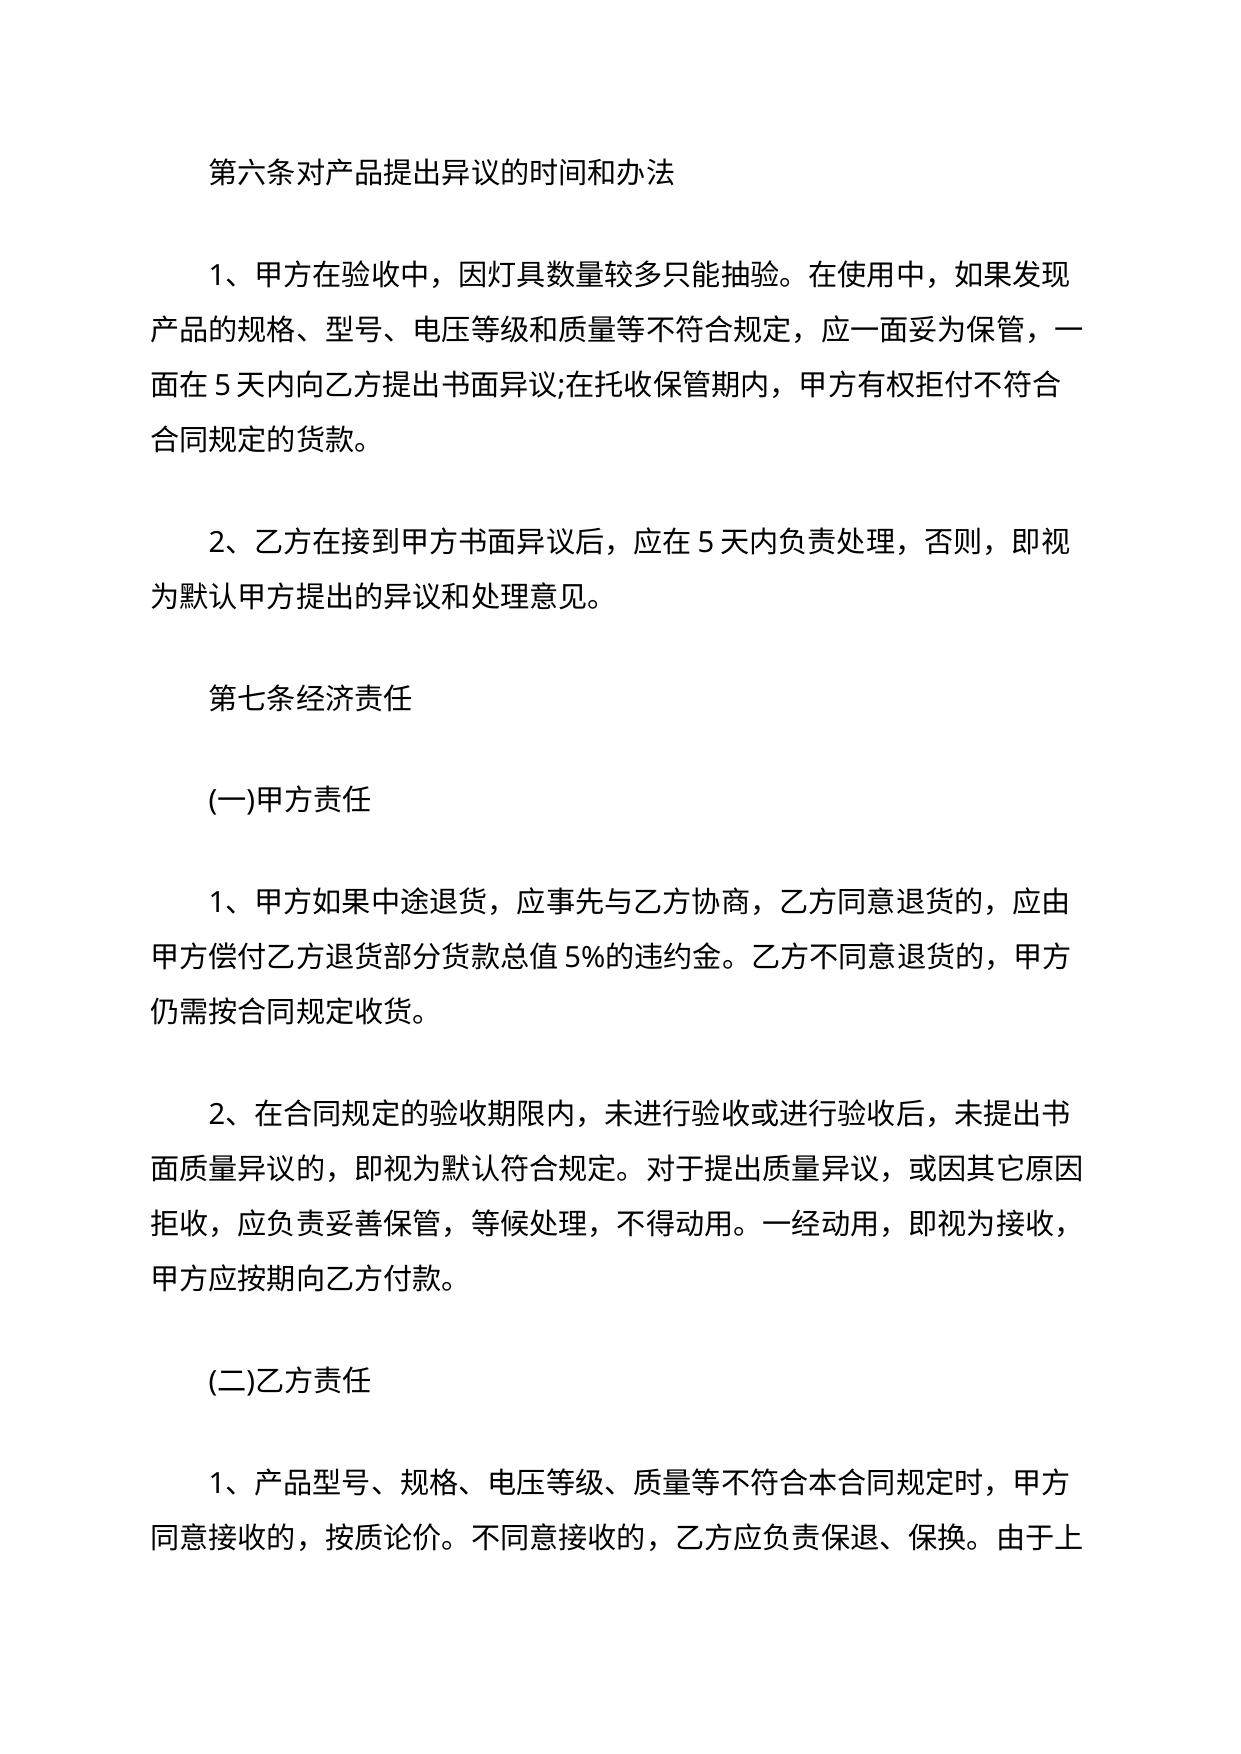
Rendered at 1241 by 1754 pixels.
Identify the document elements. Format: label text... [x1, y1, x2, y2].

text (二)乙方责任 [150, 1357, 1090, 1400]
text 1、甲方在验收中，因灯具数量较多只能抽验。在使用中，如果发现产品的规格、型号、电压等级和质量等不符合规定，应一面妥为保管，一面在5天内向乙方提出书面异议;在托收保管期内，甲方有权拒付不符合合同规定的货款。 [150, 252, 1090, 459]
text (一)甲方责任 [150, 777, 1090, 819]
text 第七条经济责任 [150, 675, 1090, 717]
text 2、乙方在接到甲方书面异议后，应在5天内负责处理，否则，即视为默认甲方提出的异议和处理意见。 [150, 518, 1090, 616]
text 第六条对产品提出异议的时间和办法 [150, 150, 1090, 192]
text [150, 1459, 1090, 1557]
text 1、甲方如果中途退货，应事先与乙方协商，乙方同意退货的，应由甲方偿付乙方退货部分货款总值5%的违约金。乙方不同意退货的，甲方仍需按合同规定收货。 [150, 879, 1090, 1031]
text 2、在合同规定的验收期限内，未进行验收或进行验收后，未提出书面质量异议的，即视为默认符合规定。对于提出质量异议，或因其它原因拒收，应负责妥善保管，等候处理，不得动用。一经动用，即视为接收，甲方应按期向乙方付款。 [150, 1091, 1090, 1298]
